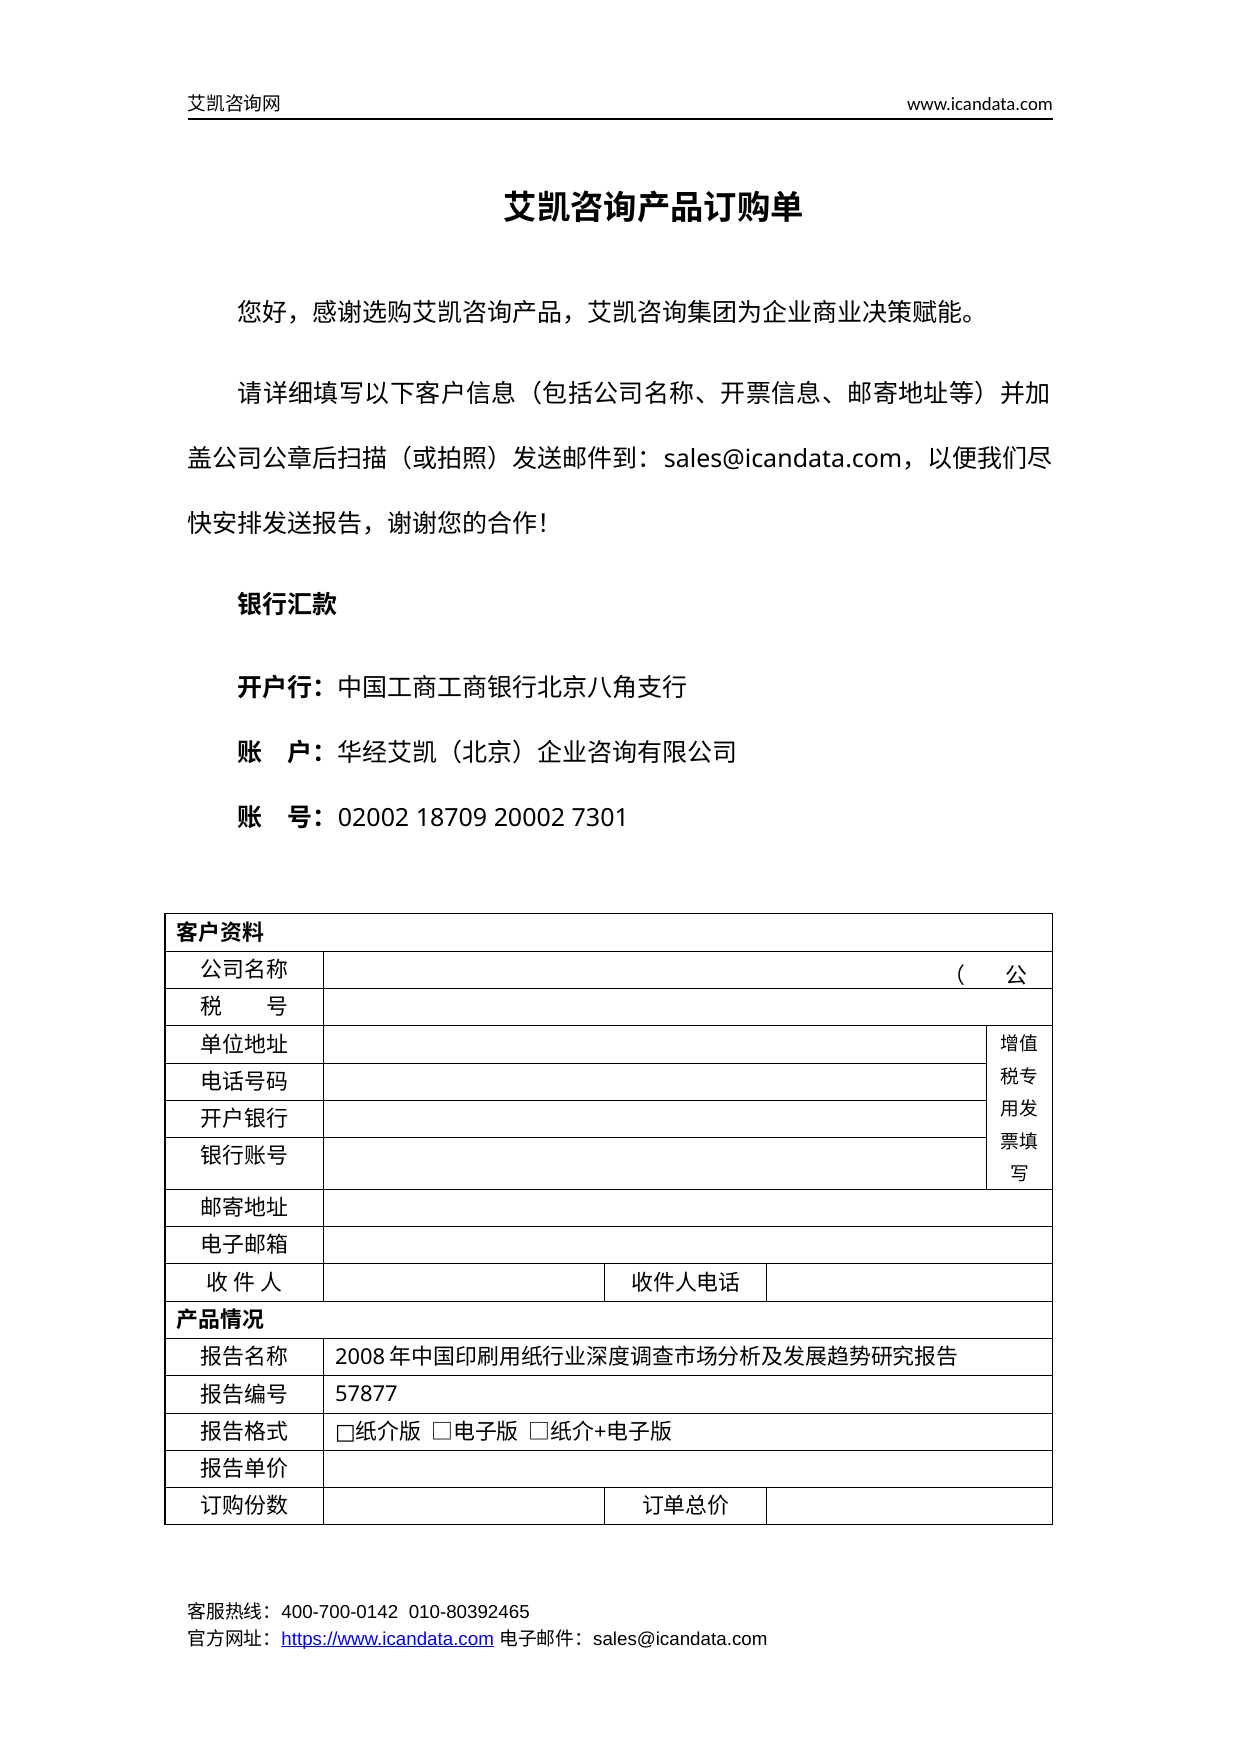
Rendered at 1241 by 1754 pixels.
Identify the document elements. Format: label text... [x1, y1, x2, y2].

table_cell 报告编号 [166, 1376, 323, 1412]
table_cell 开户银行 [166, 1101, 323, 1137]
table_cell [324, 1101, 986, 1137]
table_cell [767, 1264, 1052, 1301]
table_cell 电子邮箱 [166, 1227, 323, 1263]
table_cell [324, 1451, 1052, 1487]
table_cell 报告名称 [166, 1339, 323, 1375]
table_cell 税 号 [166, 989, 323, 1025]
text 请详细填写以下客户信息（包括公司名称、开票信息、邮寄地址等）并加盖公司公章后扫描（或拍照）发送邮件到：sales@icandata.com，以便我们尽快安排发送报告，谢谢您的合作！ [187, 359, 1053, 554]
table_cell 订购份数 [166, 1488, 323, 1524]
table_cell [324, 1026, 986, 1062]
table_cell □纸介版 □电子版 □纸介+电子版 [324, 1414, 1052, 1450]
table_cell 单位地址 [166, 1026, 323, 1062]
table_cell [324, 1488, 604, 1524]
table_cell 邮寄地址 [166, 1190, 323, 1226]
text 艾凯咨询产品订购单 [187, 172, 1053, 237]
table_cell 公司名称 [166, 952, 323, 988]
table_cell 收 件 人 [166, 1264, 323, 1301]
table_cell 电话号码 [166, 1064, 323, 1100]
table_cell [767, 1488, 1052, 1524]
table_cell [324, 1064, 986, 1100]
table_cell 产品情况 [166, 1302, 1052, 1338]
table_cell 增值税专用发票填写 [987, 1026, 1052, 1189]
table_cell 订单总价 [605, 1488, 766, 1524]
text 账 号：02002 18709 20002 7301 [187, 783, 1053, 848]
table_cell [324, 1227, 1052, 1263]
table_cell [324, 1190, 1052, 1226]
table_cell 报告单价 [166, 1451, 323, 1487]
table_cell [324, 1138, 986, 1189]
text 开户行：中国工商工商银行北京八角支行 [187, 653, 1053, 718]
text 您好，感谢选购艾凯咨询产品，艾凯咨询集团为企业商业决策赋能。 [187, 278, 1053, 343]
table_header 客户资料 [166, 914, 1052, 951]
text 银行汇款 [187, 570, 1053, 635]
table_cell [324, 989, 1052, 1025]
table_cell 2008年中国印刷用纸行业深度调查市场分析及发展趋势研究报告 [324, 1339, 1052, 1375]
table_cell 57877 [324, 1376, 1052, 1412]
table_cell [324, 952, 1052, 988]
table_cell 银行账号 [166, 1138, 323, 1189]
table_cell 收件人电话 [605, 1264, 766, 1301]
table_cell [324, 1264, 604, 1301]
table_cell 报告格式 [166, 1414, 323, 1450]
text 账 户：华经艾凯（北京）企业咨询有限公司 [187, 718, 1053, 783]
